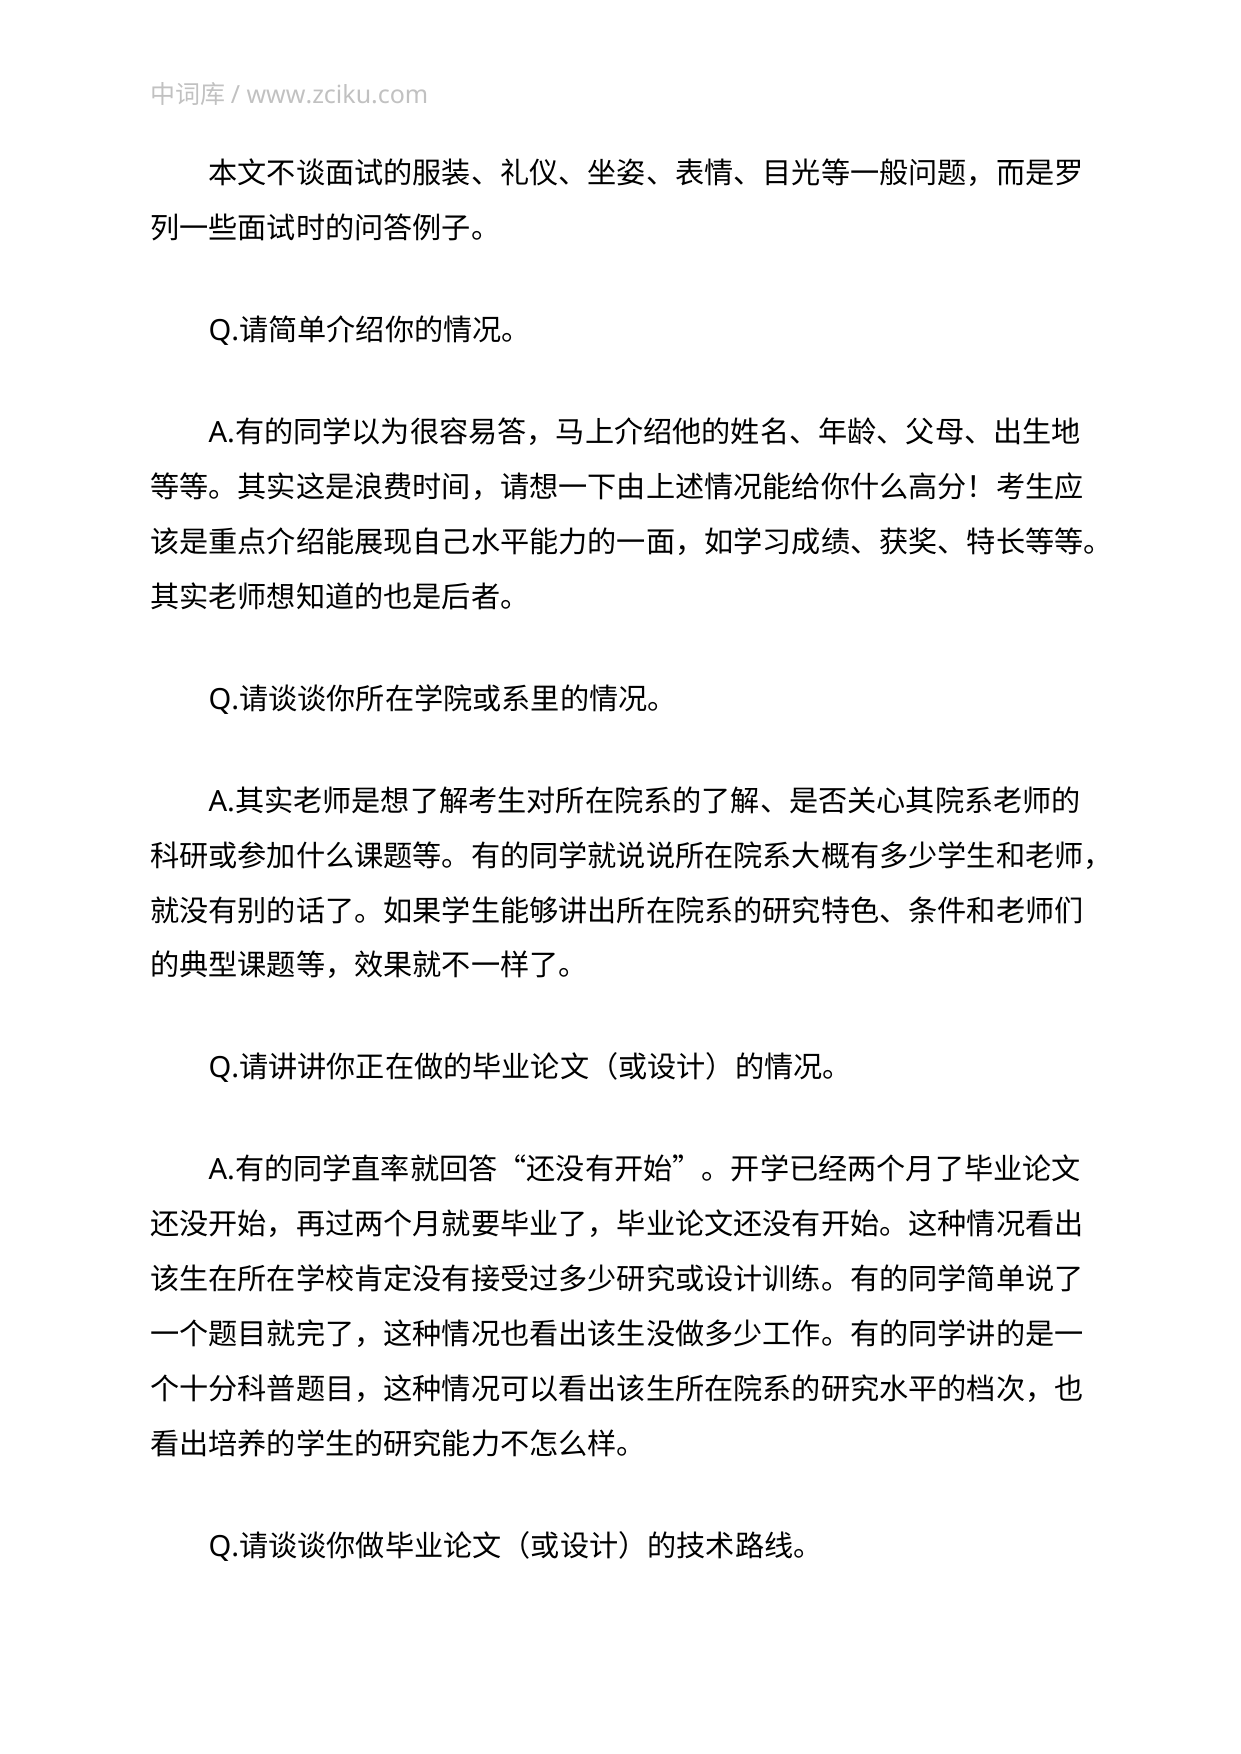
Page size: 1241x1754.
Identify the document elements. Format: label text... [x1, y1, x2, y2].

text Q.请谈谈你做毕业论文（或设计）的技术路线。 [150, 1522, 1090, 1564]
text 本文不谈面试的服装、礼仪、坐姿、表情、目光等一般问题，而是罗列一些面试时的问答例子。 [150, 150, 1090, 247]
text Q.请简单介绍你的情况。 [150, 307, 1090, 349]
text Q.请讲讲你正在做的毕业论文（或设计）的情况。 [150, 1044, 1090, 1086]
text Q.请谈谈你所在学院或系里的情况。 [150, 675, 1090, 718]
text A.有的同学直率就回答“还没有开始”。开学已经两个月了毕业论文还没开始，再过两个月就要毕业了，毕业论文还没有开始。这种情况看出该生在所在学校肯定没有接受过多少研究或设计训练。有的同学简单说了一个题目就完了，这种情况也看出该生没做多少工作。有的同学讲的是一个十分科普题目，这种情况可以看出该生所在院系的研究水平的档次，也看出培养的学生的研究能力不怎么样。 [150, 1146, 1090, 1463]
text A.有的同学以为很容易答，马上介绍他的姓名、年龄、父母、出生地等等。其实这是浪费时间，请想一下由上述情况能给你什么高分！考生应该是重点介绍能展现自己水平能力的一面，如学习成绩、获奖、特长等等。其实老师想知道的也是后者。 [150, 409, 1090, 616]
text A.其实老师是想了解考生对所在院系的了解、是否关心其院系老师的科研或参加什么课题等。有的同学就说说所在院系大概有多少学生和老师，就没有别的话了。如果学生能够讲出所在院系的研究特色、条件和老师们的典型课题等，效果就不一样了。 [150, 777, 1090, 984]
